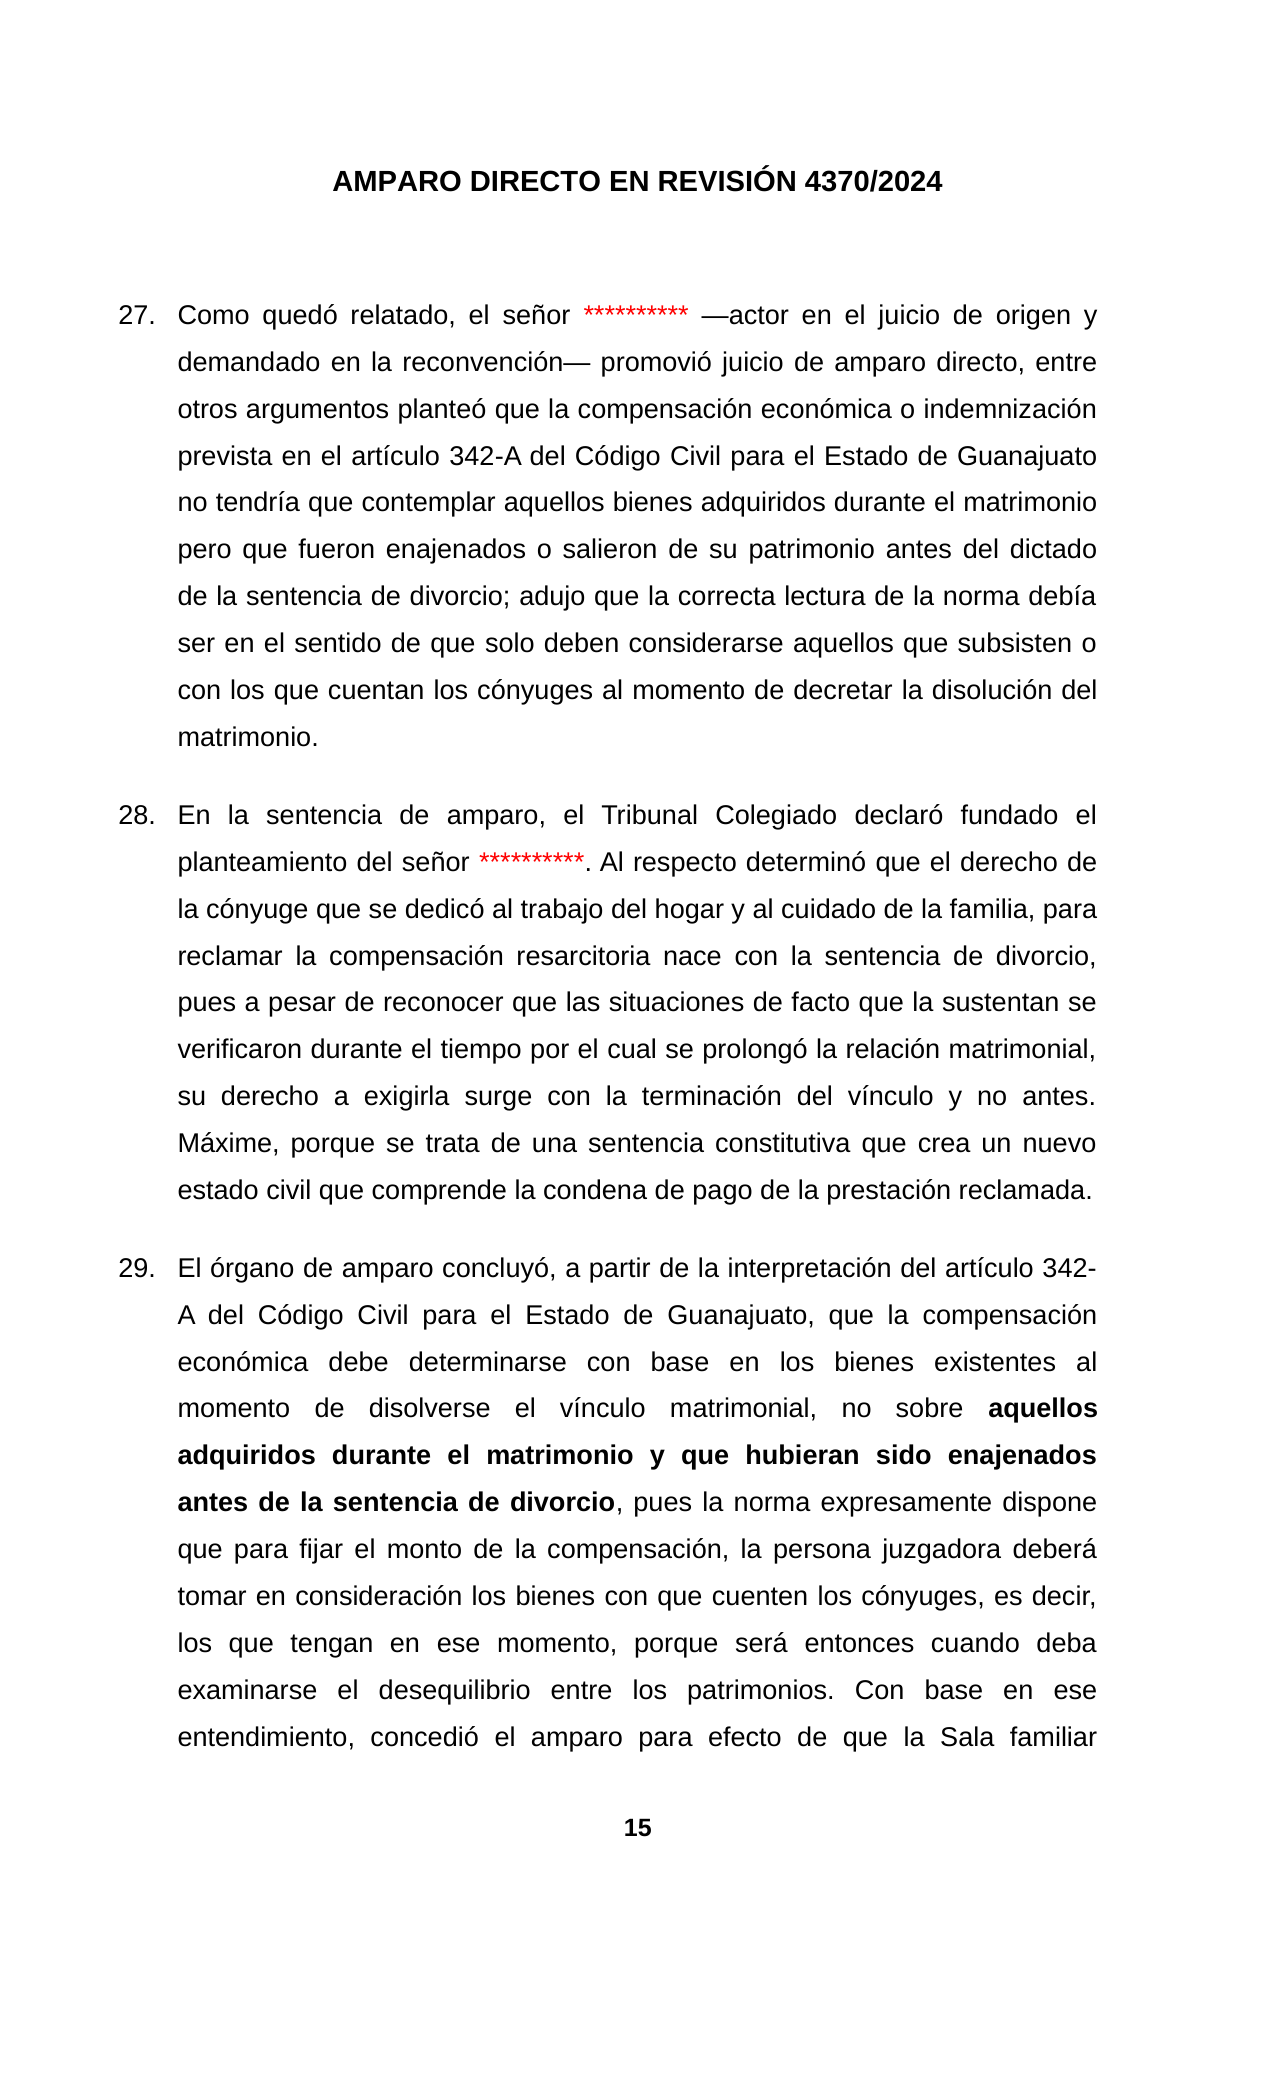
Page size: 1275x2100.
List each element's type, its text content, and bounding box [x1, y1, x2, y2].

list Como quedó relatado, el señor ********** —actor en el juicio de origen y demandado en la reconvención— promovió juicio de amparo directo, entre otros argumentos planteó que la compensación económica o indemnización prevista en el artículo 342-A del Código Civil para el Estado de Guanajuato no tendría que contemplar aquellos bienes adquiridos durante el matrimonio pero que fueron enajenados o salieron de su patrimonio antes del dictado de la sentencia de divorcio; adujo que la correcta lectura de la norma debía ser en el sentido de que solo deben considerarse aquellos que subsisten o con los que cuentan los cónyuges al momento de decretar la disolución del matrimonio. [118, 299, 1098, 752]
list En la sentencia de amparo, el Tribunal Colegiado declaró fundado el planteamiento del señor **********. Al respecto determinó que el derecho de la cónyuge que se dedicó al trabajo del hogar y al cuidado de la familia, para reclamar la compensación resarcitoria nace con la sentencia de divorcio, pues a pesar de reconocer que las situaciones de facto que la sustentan se verificaron durante el tiempo por el cual se prolongó la relación matrimonial, su derecho a exigirla surge con la terminación del vínculo y no antes. Máxime, porque se trata de una sentencia constitutiva que crea un nuevo estado civil que comprende la condena de pago de la prestación reclamada. [118, 799, 1098, 1205]
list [118, 1252, 1098, 1752]
